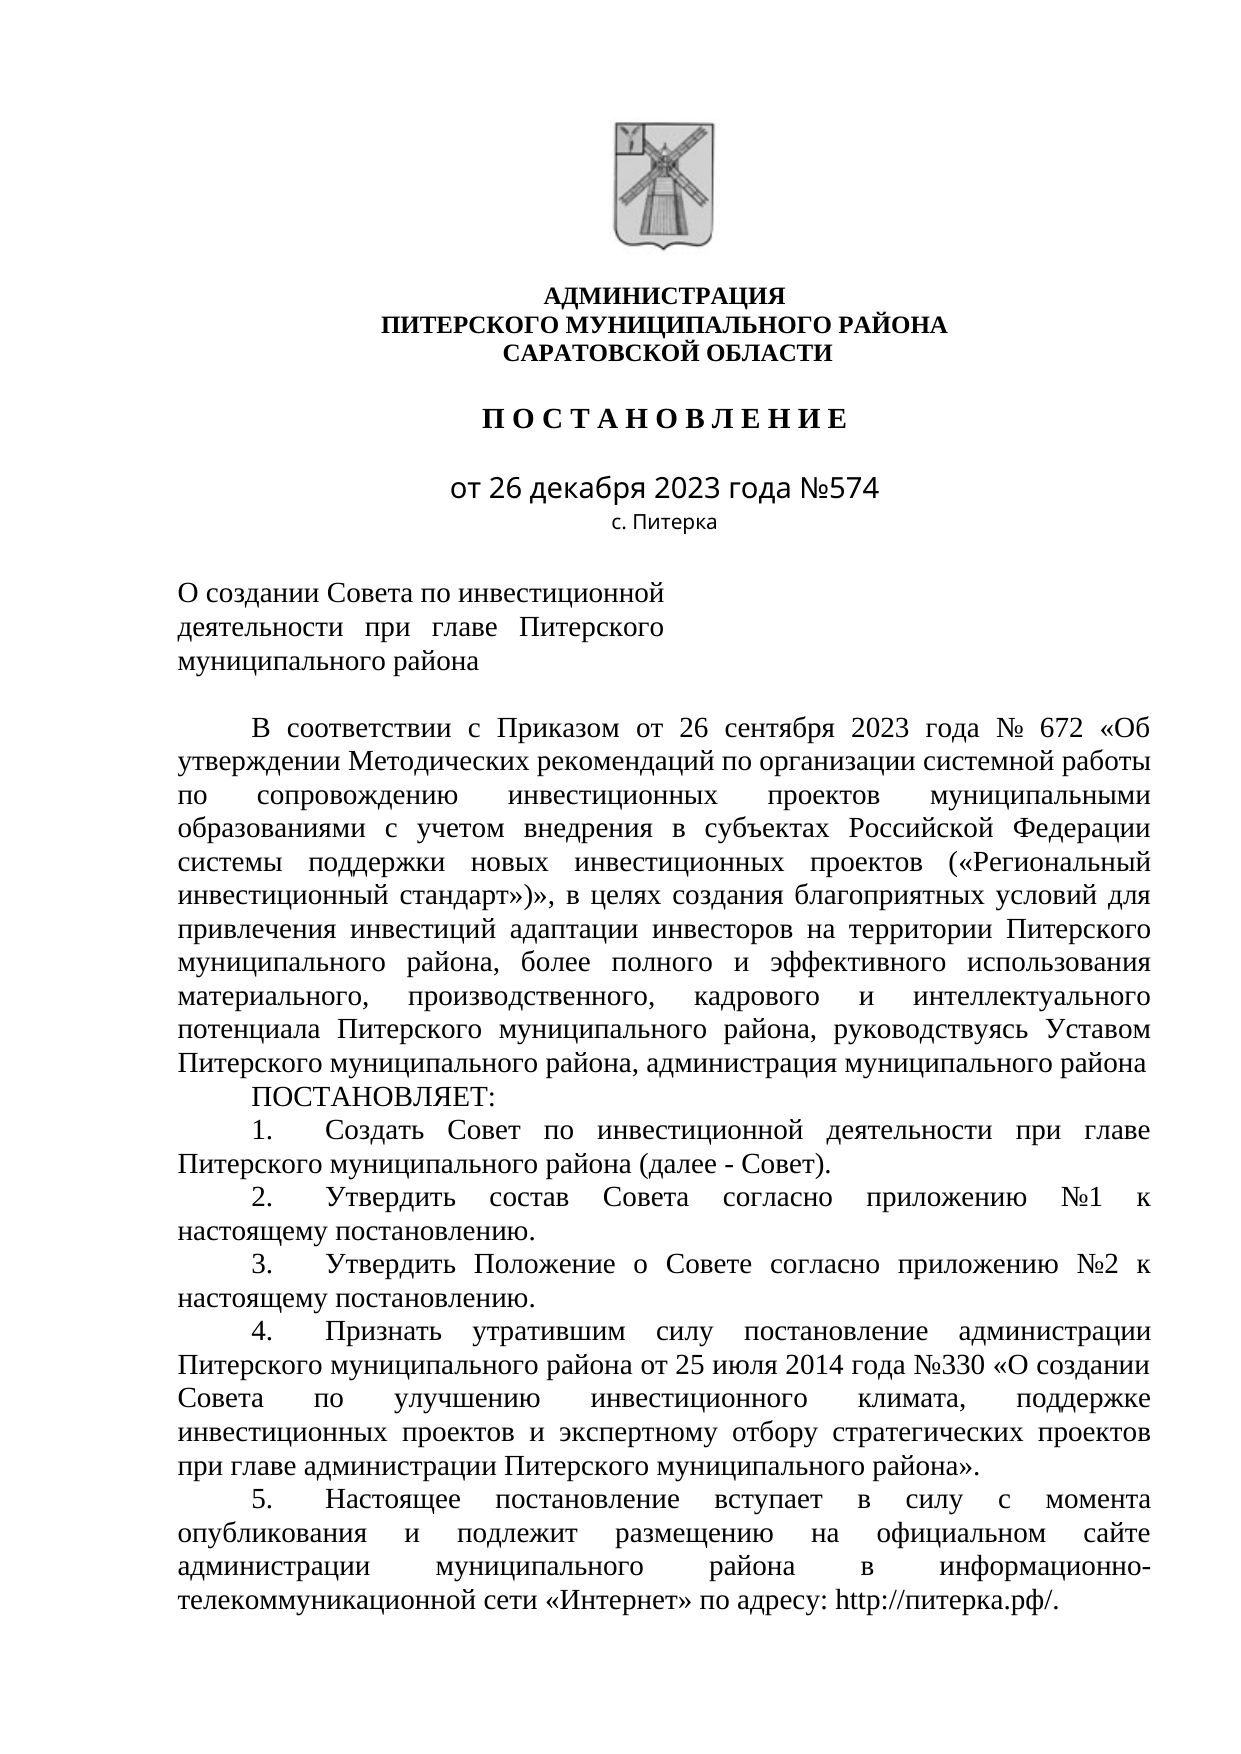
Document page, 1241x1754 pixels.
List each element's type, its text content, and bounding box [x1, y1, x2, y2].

text 3. Утвердить Положение о Совете согласно приложению №2 к настоящему постановлению. [177, 1246, 1152, 1313]
picture [608, 118, 720, 259]
text 2. Утвердить состав Совета согласно приложению №1 к настоящему постановлению. [177, 1179, 1152, 1246]
text 5. Настоящее постановление вступает в силу с момента опубликования и подлежит размещению на официальном сайте администрации муниципального района в информационно-телекоммуникационной сети «Интернет» по адресу: http://питерка.рф/. [177, 1481, 1152, 1615]
text 1. Создать Совет по инвестиционной деятельности при главе Питерского муниципального района (далее - Совет). [177, 1112, 1152, 1179]
text 4. Признать утратившим силу постановление администрации Питерского муниципального района от 25 июля 2014 года №330 «О создании Совета по улучшению инвестиционного климата, поддержке инвестиционных проектов и экспертному отбору стратегических проектов при главе администрации Питерского муниципального района». [177, 1313, 1152, 1481]
text ПОСТАНОВЛЯЕТ: [177, 1079, 1152, 1112]
text АДМИНИСТРАЦИЯ [177, 281, 1152, 310]
text САРАТОВСКОЙ ОБЛАСТИ [177, 338, 1152, 367]
text ПИТЕРСКОГО МУНИЦИПАЛЬНОГО РАЙОНА [177, 310, 1152, 338]
text П О С Т А Н О В Л Е Н И Е [177, 401, 1152, 434]
text от 26 декабря 2023 года №574 [177, 468, 1152, 507]
text О создании Совета по инвестиционной деятельности при главе Питерского муниципального района [177, 576, 664, 676]
text В соответствии с Приказом от 26 сентября 2023 года № 672 «Об утверждении Методических рекомендаций по организации системной работы по сопровождению инвестиционных проектов муниципальными образованиями с учетом внедрения в субъектах Российской Федерации системы поддержки новых инвестиционных проектов («Региональный инвестиционный стандарт»)», в целях создания благоприятных условий для привлечения инвестиций адаптации инвесторов на территории Питерского муниципального района, более полного и эффективного использования материального, производственного, кадрового и интеллектуального потенциала Питерского муниципального района, руководствуясь Уставом Питерского муниципального района, администрация муниципального района [177, 710, 1152, 1079]
text с. Питерка [177, 507, 1152, 536]
